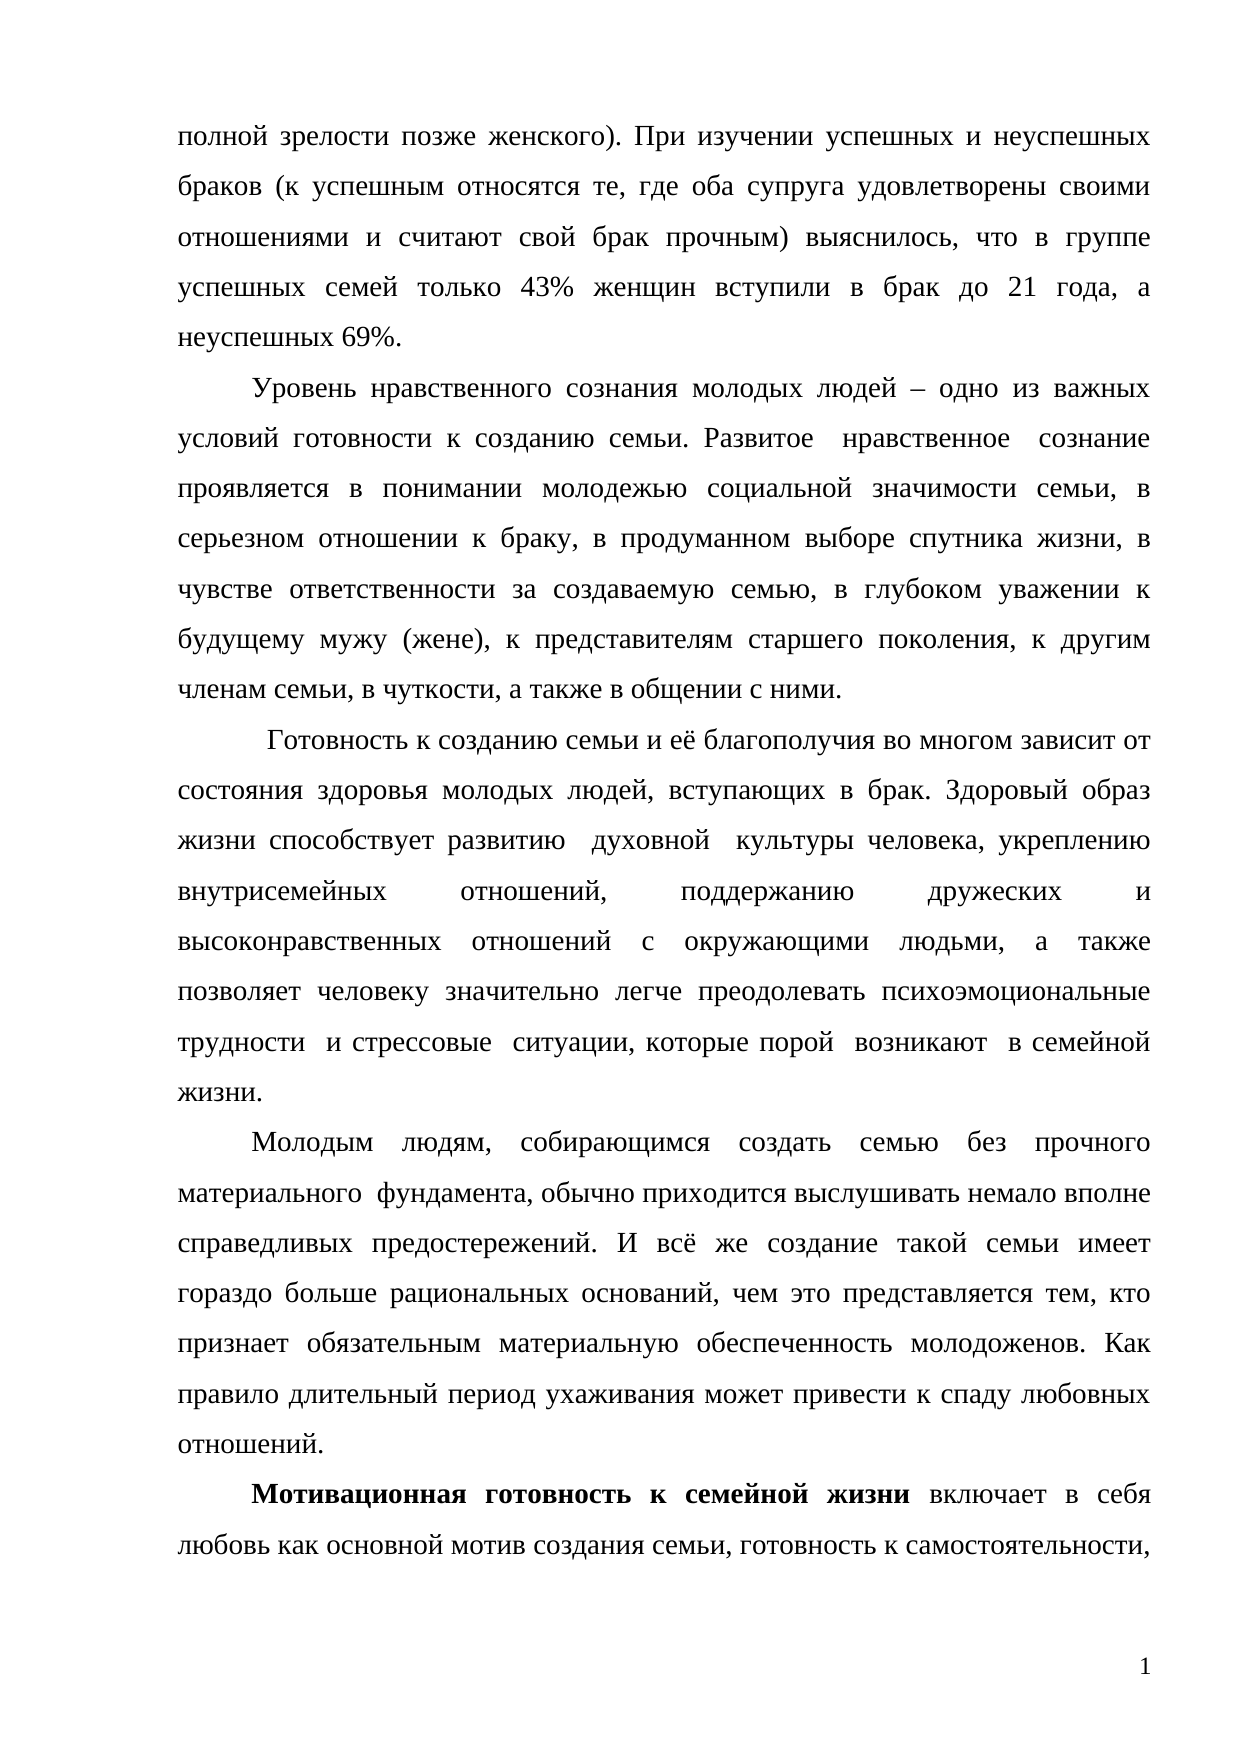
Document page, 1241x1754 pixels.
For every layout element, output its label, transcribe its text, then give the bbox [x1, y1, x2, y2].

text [177, 118, 1152, 353]
text Готовность к созданию семьи и её благополучия во многом зависит от состояния здоровья молодых людей, вступающих в брак. Здоровый образ жизни способствует развитию духовной культуры человека, укреплению внутрисемейных отношений, поддержанию дружеских и высоконравственных отношений с окружающими людьми, а также позволяет человеку значительно легче преодолевать психоэмоциональные трудности и стрессовые ситуации, которые порой возникают в семейной жизни. [177, 722, 1152, 1108]
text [177, 1477, 1152, 1560]
text Молодым людям, собирающимся создать семью без прочного материального фундамента, обычно приходится выслушивать немало вполне справедливых предостережений. И всё же создание такой семьи имеет гораздо больше рациональных оснований, чем это представляется тем, кто признает обязательным материальную обеспеченность молодоженов. Как правило длительный период ухаживания может привести к спаду любовных отношений. [177, 1124, 1152, 1460]
text Уровень нравственного сознания молодых людей – одно из важных условий готовности к созданию семьи. Развитое нравственное сознание проявляется в понимании молодежью социальной значимости семьи, в серьезном отношении к браку, в продуманном выборе спутника жизни, в чувстве ответственности за создаваемую семью, в глубоком уважении к будущему мужу (жене), к представителям старшего поколения, к другим членам семьи, в чуткости, а также в общении с ними. [177, 370, 1152, 705]
